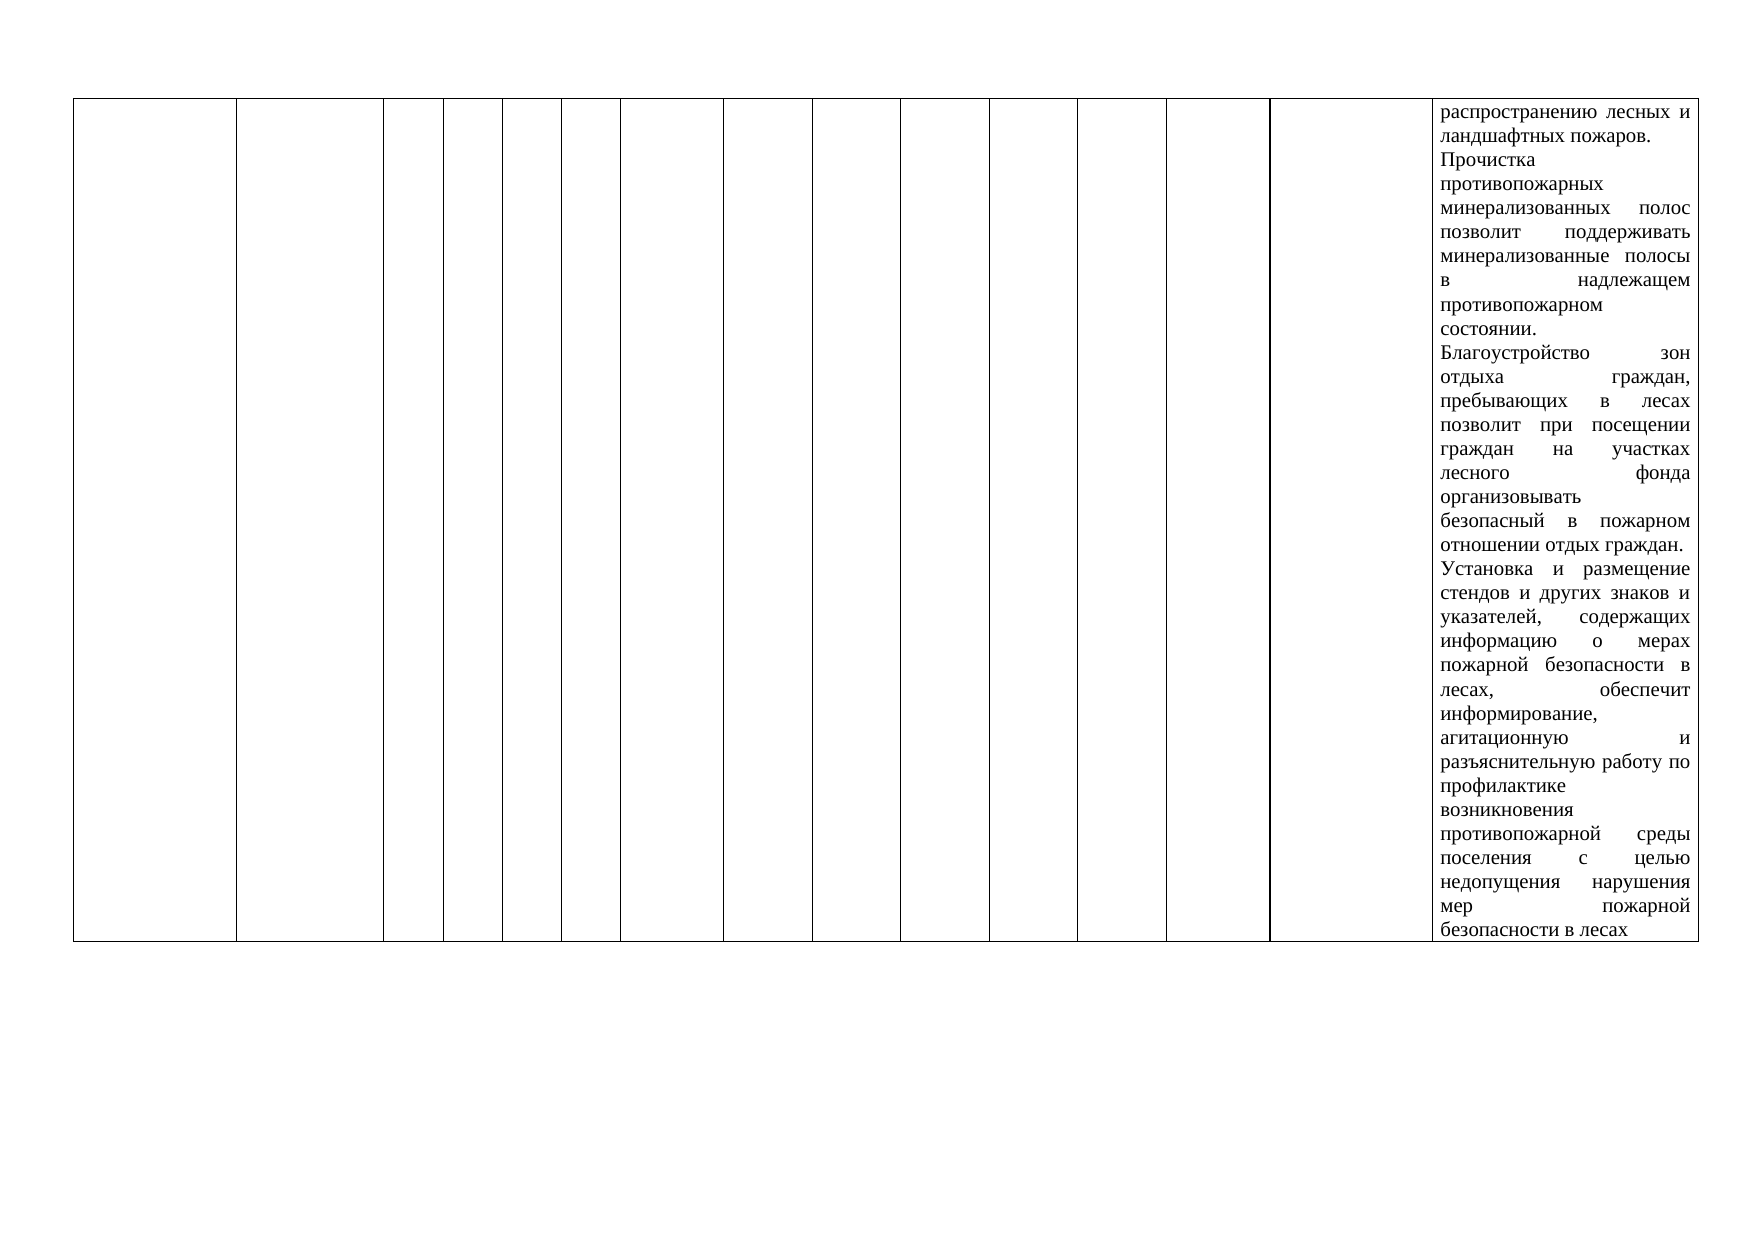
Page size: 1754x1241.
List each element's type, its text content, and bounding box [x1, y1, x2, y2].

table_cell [237, 99, 383, 941]
table_cell [503, 99, 561, 941]
table_cell х [724, 99, 812, 941]
table_cell х [990, 99, 1077, 941]
table_cell х [901, 99, 989, 941]
table_cell [562, 99, 620, 941]
table_cell [384, 99, 443, 941]
table_cell х [1167, 99, 1269, 941]
table_cell х [1078, 99, 1166, 941]
table_cell х [621, 99, 723, 941]
table_cell х [813, 99, 900, 941]
table_cell [444, 99, 502, 941]
